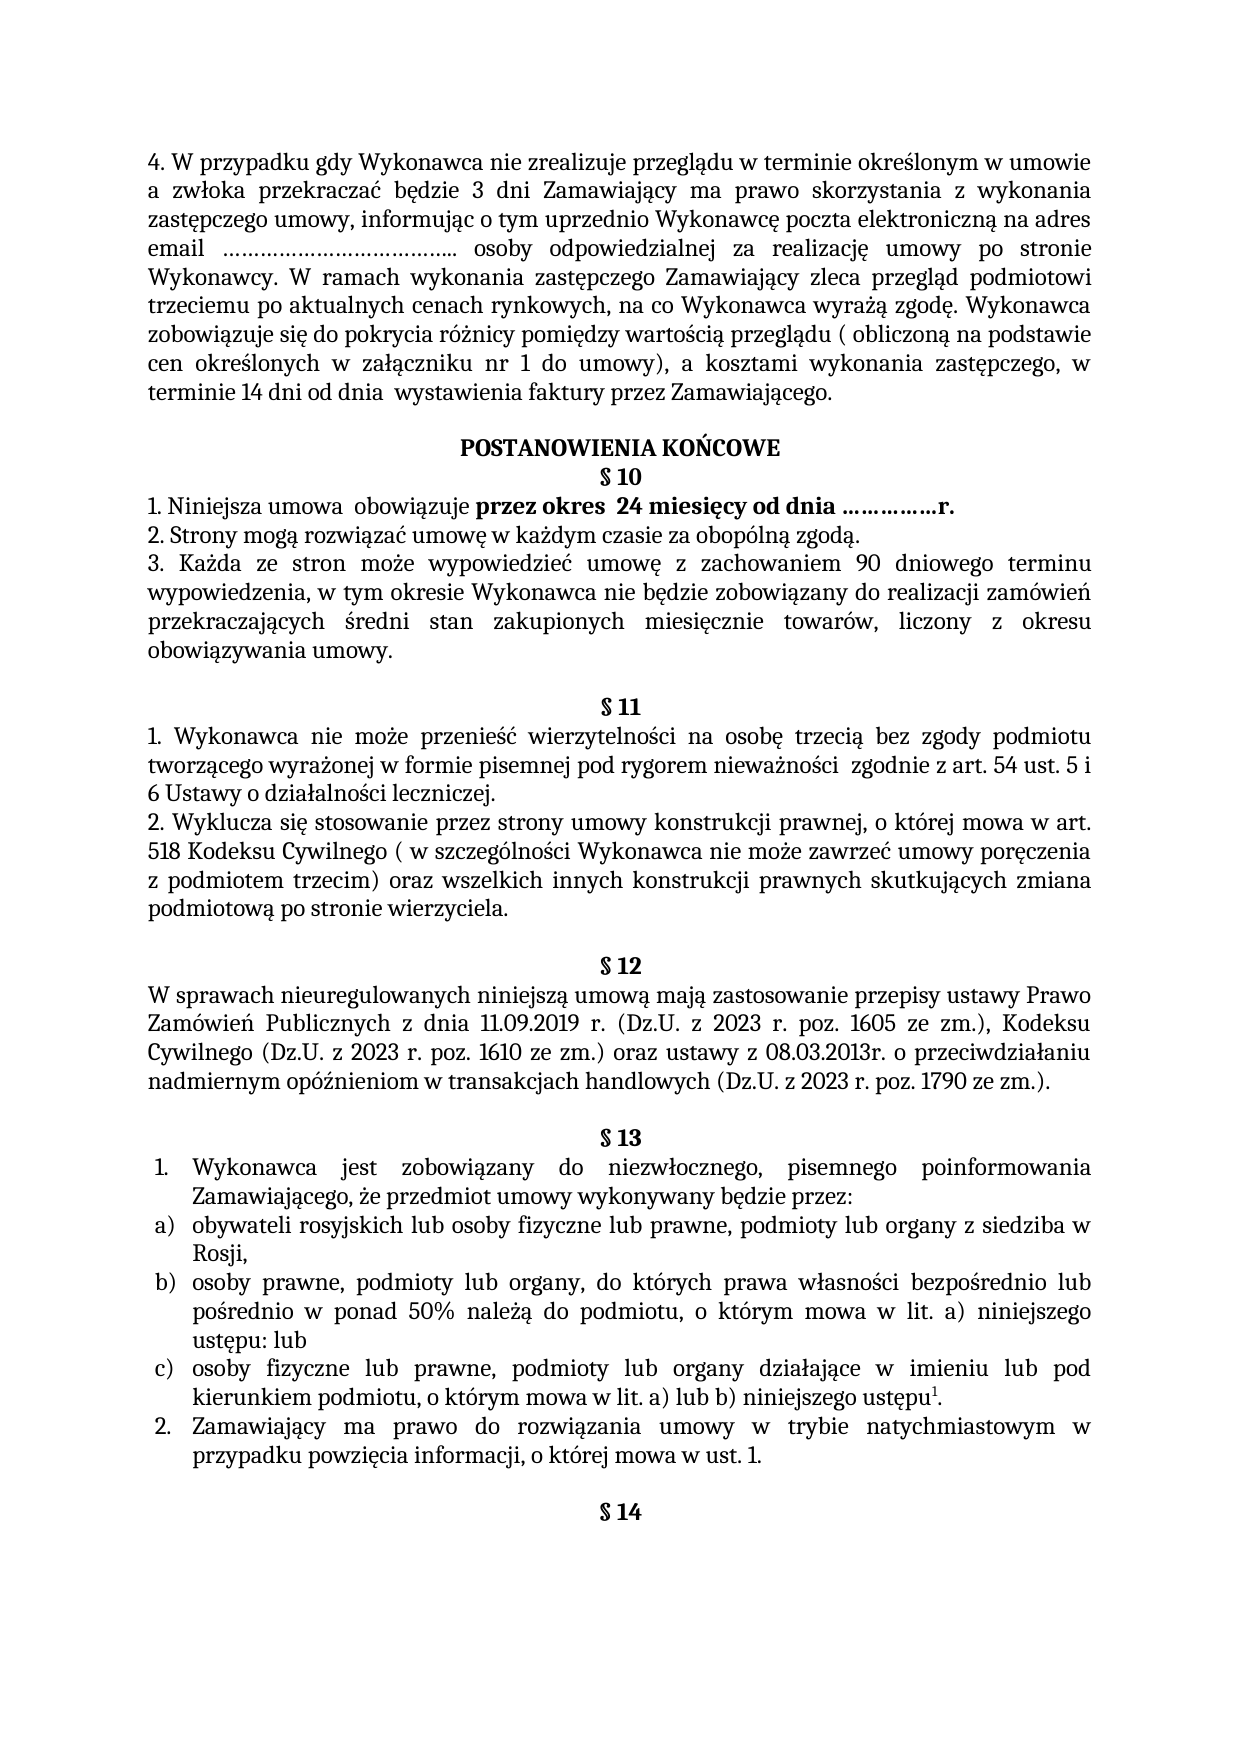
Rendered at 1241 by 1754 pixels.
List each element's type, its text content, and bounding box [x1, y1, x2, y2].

text 2. Strony mogą rozwiązać umowę w każdym czasie za obopólną zgodą. [148, 521, 1093, 549]
text W sprawach nieuregulowanych niniejszą umową mają zastosowanie przepisy ustawy Prawo Zamówień Publicznych z dnia 11.09.2019 r. (Dz.U. z 2023 r. poz. 1605 ze zm.), Kodeksu Cywilnego (Dz.U. z 2023 r. poz. 1610 ze zm.) oraz ustawy z 08.03.2013r. o przeciwdziałaniu nadmiernym opóźnieniom w transakcjach handlowych (Dz.U. z 2023 r. poz. 1790 ze zm.). [148, 981, 1093, 1096]
text § 11 [148, 693, 1093, 722]
text 3. Każda ze stron może wypowiedzieć umowę z zachowaniem 90 dniowego terminu wypowiedzenia, w tym okresie Wykonawca nie będzie zobowiązany do realizacji zamówień przekraczających średni stan zakupionych miesięcznie towarów, liczony z okresu obowiązywania umowy. [148, 549, 1093, 664]
list osoby prawne, podmioty lub organy, do których prawa własności bezpośrednio lub pośrednio w ponad 50% należą do podmiotu, o którym mowa w lit. a) niniejszego ustępu: lub [154, 1268, 1093, 1354]
text § 13 [148, 1124, 1093, 1153]
text 1. Niniejsza umowa obowiązuje przez okres 24 miesięcy od dnia ……………r. [148, 492, 1093, 521]
text 2. Wyklucza się stosowanie przez strony umowy konstrukcji prawnej, o której mowa w art. 518 Kodeksu Cywilnego ( w szczególności Wykonawca nie może zawrzeć umowy poręczenia z podmiotem trzecim) oraz wszelkich innych konstrukcji prawnych skutkujących zmiana podmiotową po stronie wierzyciela. [148, 808, 1093, 923]
text § 12 [148, 952, 1093, 981]
text § 10 [148, 463, 1093, 492]
text § 14 [148, 1498, 1093, 1527]
list Wykonawca jest zobowiązany do niezwłocznego, pisemnego poinformowania Zamawiającego, że przedmiot umowy wykonywany będzie przez: [154, 1153, 1093, 1211]
text 4. W przypadku gdy Wykonawca nie zrealizuje przeglądu w terminie określonym w umowie a zwłoka przekraczać będzie 3 dni Zamawiający ma prawo skorzystania z wykonania zastępczego umowy, informując o tym uprzednio Wykonawcę poczta elektroniczną na adres email ……………………………….. osoby odpowiedzialnej za realizację umowy po stronie Wykonawcy. W ramach wykonania zastępczego Zamawiający zleca przegląd podmiotowi trzeciemu po aktualnych cenach rynkowych, na co Wykonawca wyrażą zgodę. Wykonawca zobowiązuje się do pokrycia różnicy pomiędzy wartością przeglądu ( obliczoną na podstawie cen określonych w załączniku nr 1 do umowy), a kosztami wykonania zastępczego, w terminie 14 dni od dnia wystawienia faktury przez Zamawiającego. [148, 148, 1093, 406]
text 1. Wykonawca nie może przenieść wierzytelności na osobę trzecią bez zgody podmiotu tworzącego wyrażonej w formie pisemnej pod rygorem nieważności zgodnie z art. 54 ust. 5 i 6 Ustawy o działalności leczniczej. [148, 722, 1093, 808]
list Zamawiający ma prawo do rozwiązania umowy w trybie natychmiastowym w przypadku powzięcia informacji, o której mowa w ust. 1. [154, 1412, 1093, 1469]
list obywateli rosyjskich lub osoby fizyczne lub prawne, podmioty lub organy z siedziba w Rosji, [154, 1211, 1093, 1268]
text POSTANOWIENIA KOŃCOWE [148, 434, 1093, 463]
list osoby fizyczne lub prawne, podmioty lub organy działające w imieniu lub pod kierunkiem podmiotu, o którym mowa w lit. a) lub b) niniejszego ustępu1. [154, 1354, 1093, 1412]
